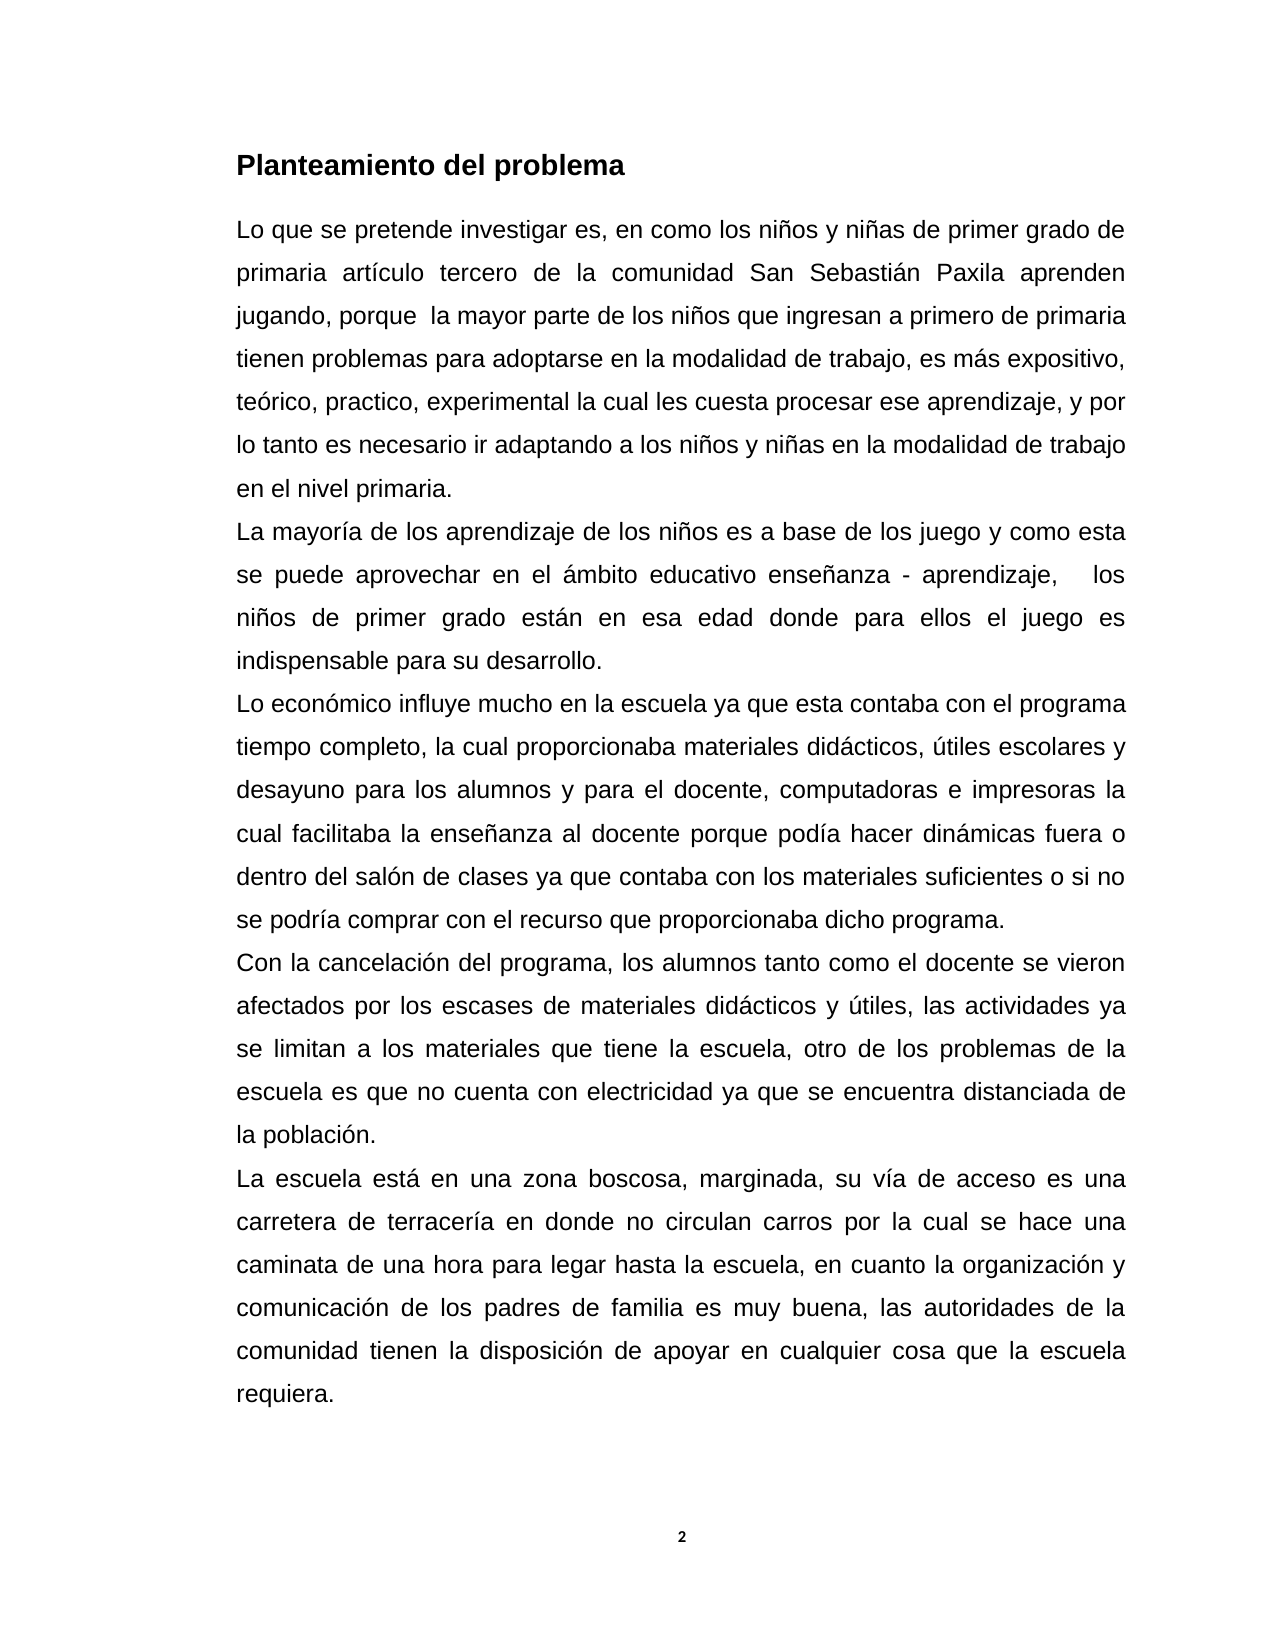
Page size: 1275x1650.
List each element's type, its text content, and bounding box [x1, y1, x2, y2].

text Planteamiento del problema [236, 148, 1127, 181]
text Lo económico influye mucho en la escuela ya que esta contaba con el programa tiempo completo, la cual proporcionaba materiales didácticos, útiles escolares y desayuno para los alumnos y para el docente, computadoras e impresoras la cual facilitaba la enseñanza al docente porque podía hacer dinámicas fuera o dentro del salón de clases ya que contaba con los materiales suficientes o si no se podría comprar con el recurso que proporcionaba dicho programa. [236, 689, 1127, 933]
text Lo que se pretende investigar es, en como los niños y niñas de primer grado de primaria artículo tercero de la comunidad San Sebastián Paxila aprenden jugando, porque la mayor parte de los niños que ingresan a primero de primaria tienen problemas para adoptarse en la modalidad de trabajo, es más expositivo, teórico, practico, experimental la cual les cuesta procesar ese aprendizaje, y por lo tanto es necesario ir adaptando a los niños y niñas en la modalidad de trabajo en el nivel primaria. [236, 215, 1127, 502]
text Con la cancelación del programa, los alumnos tanto como el docente se vieron afectados por los escases de materiales didácticos y útiles, las actividades ya se limitan a los materiales que tiene la escuela, otro de los problemas de la escuela es que no cuenta con electricidad ya que se encuentra distanciada de la población. [236, 948, 1127, 1149]
text La escuela está en una zona boscosa, marginada, su vía de acceso es una carretera de terracería en donde no circulan carros por la cual se hace una caminata de una hora para legar hasta la escuela, en cuanto la organización y comunicación de los padres de familia es muy buena, las autoridades de la comunidad tienen la disposición de apoyar en cualquier cosa que la escuela requiera. [236, 1163, 1127, 1408]
text La mayoría de los aprendizaje de los niños es a base de los juego y como esta se puede aprovechar en el ámbito educativo enseñanza - aprendizaje, los niños de primer grado están en esa edad donde para ellos el juego es indispensable para su desarrollo. [236, 517, 1127, 675]
